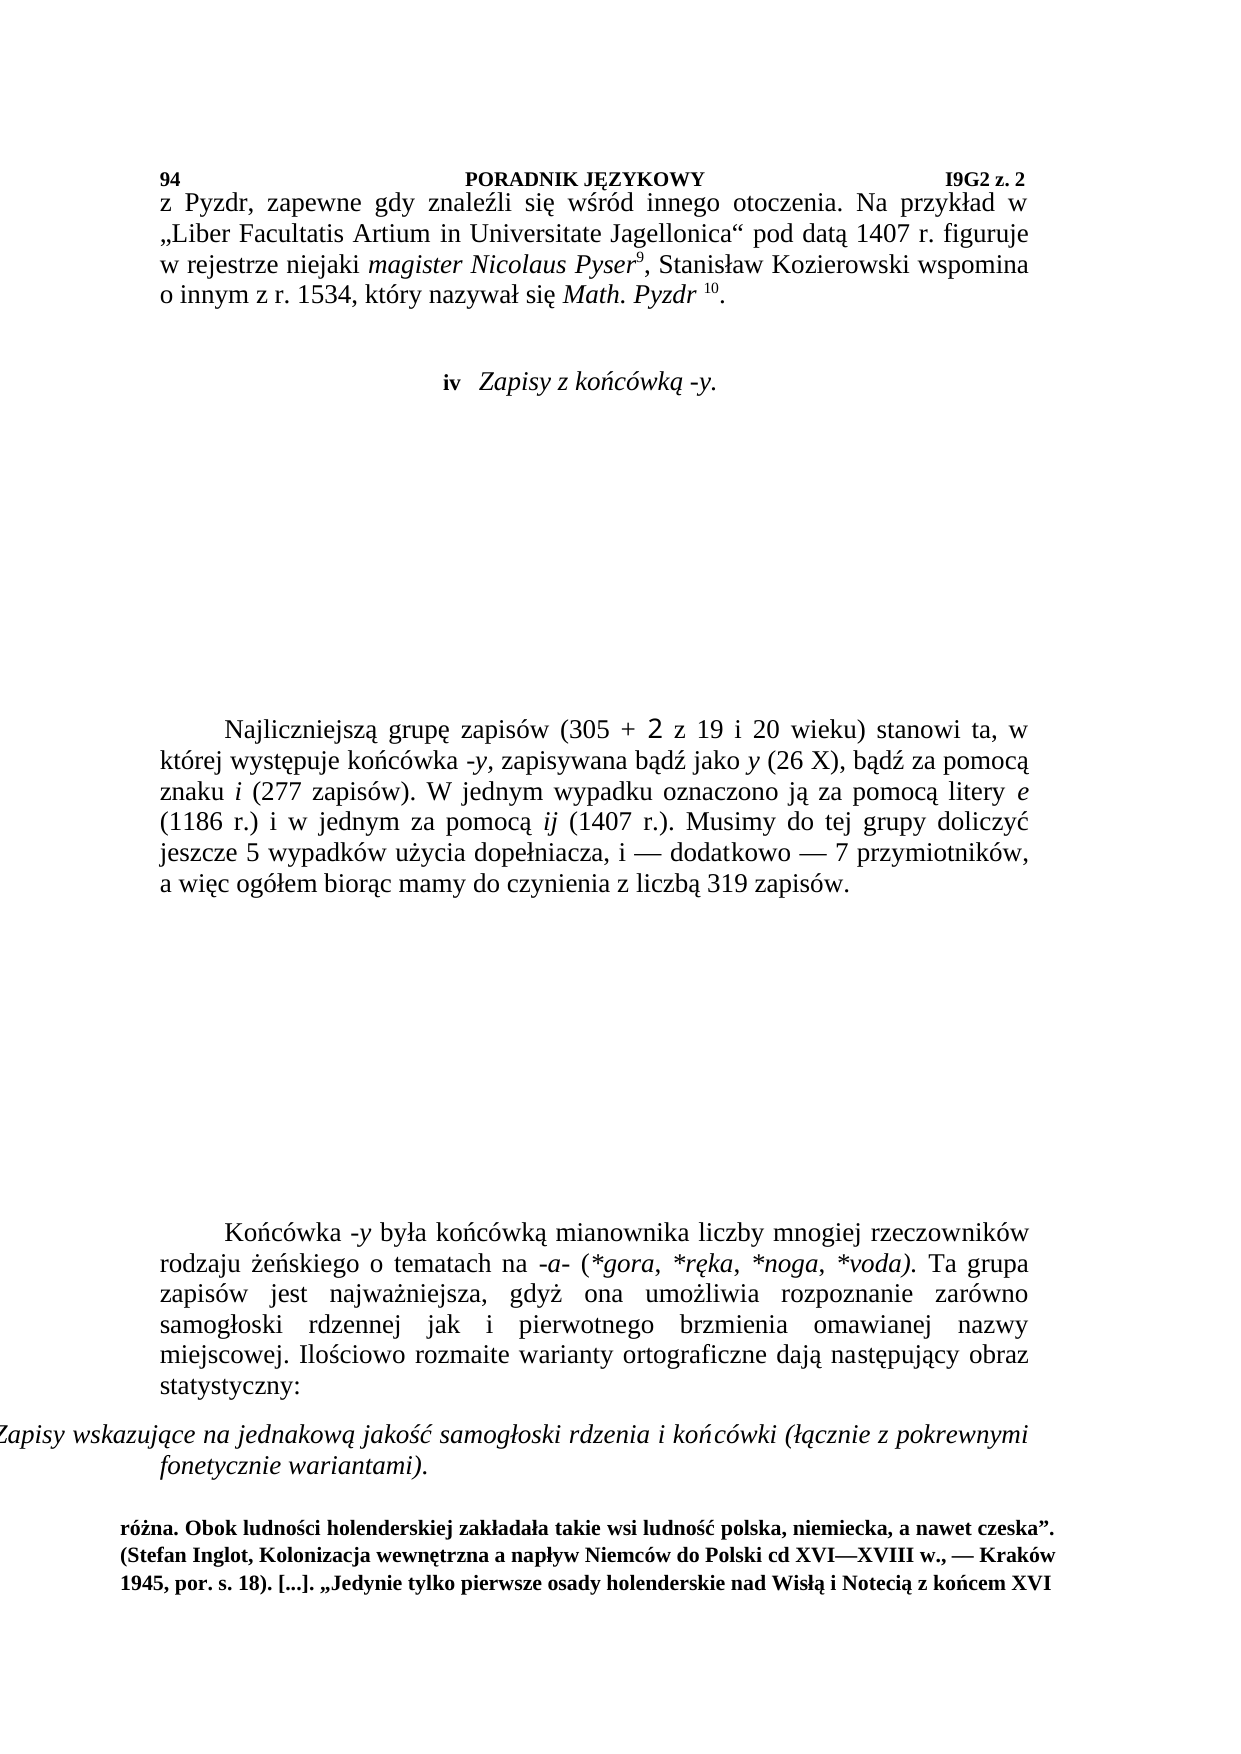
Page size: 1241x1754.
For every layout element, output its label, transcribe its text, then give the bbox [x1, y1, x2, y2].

list Zapisy z końcówką -y. [443, 371, 1056, 396]
text z Pyzdr, zapewne gdy znaleźli się wśród innego otoczenia. Na przykład w „Liber Facultatis Artium in Universitate Jagellonica“ pod datą 1407 r. figuruje w rejestrze niejaki magister Nicolaus Pyser9, Stanisław Kozierowski wspomina o innym z r. 1534, który nazywał się Math. Pyzdr 10. [159, 187, 1029, 310]
text A. Zapisy wskazujące na jednakową jakość samogłoski rdzenia i końcówki (łącznie z pokrewnymi fonetycznie wariantami). [0, 1419, 1029, 1481]
text Najliczniejszą grupę zapisów (305 + 2 z 19 i 20 wieku) stanowi ta, w której występuje końcówka -y, zapisywana bądź jako у (26 X), bądź za pomocą znaku i (277 zapisów). W jednym wypadku oznaczono ją za pomocą litery e (1186 r.) i w jednym za pomocą ij (1407 r.). Musimy do tej grupy doliczyć jeszcze 5 wypadków użycia dopełniacza, i — dodatkowo — 7 przymiotników, a więc ogółem biorąc mamy do czynienia z liczbą 319 zapisów. [159, 714, 1029, 898]
text Końcówka -y była końcówką mianownika liczby mnogiej rzeczowników rodzaju żeńskiego o tematach na -a- (*gora, *ręka, *noga, *voda). Ta grupa zapisów jest najważniejsza, gdyż ona umożliwia rozpoznanie zarówno samogłoski rdzennej jak i pierwotnego brzmienia omawianej nazwy miejscowej. Ilościowo rozmaite warianty ortograficzne dają następujący obraz statystyczny: [159, 1217, 1029, 1401]
